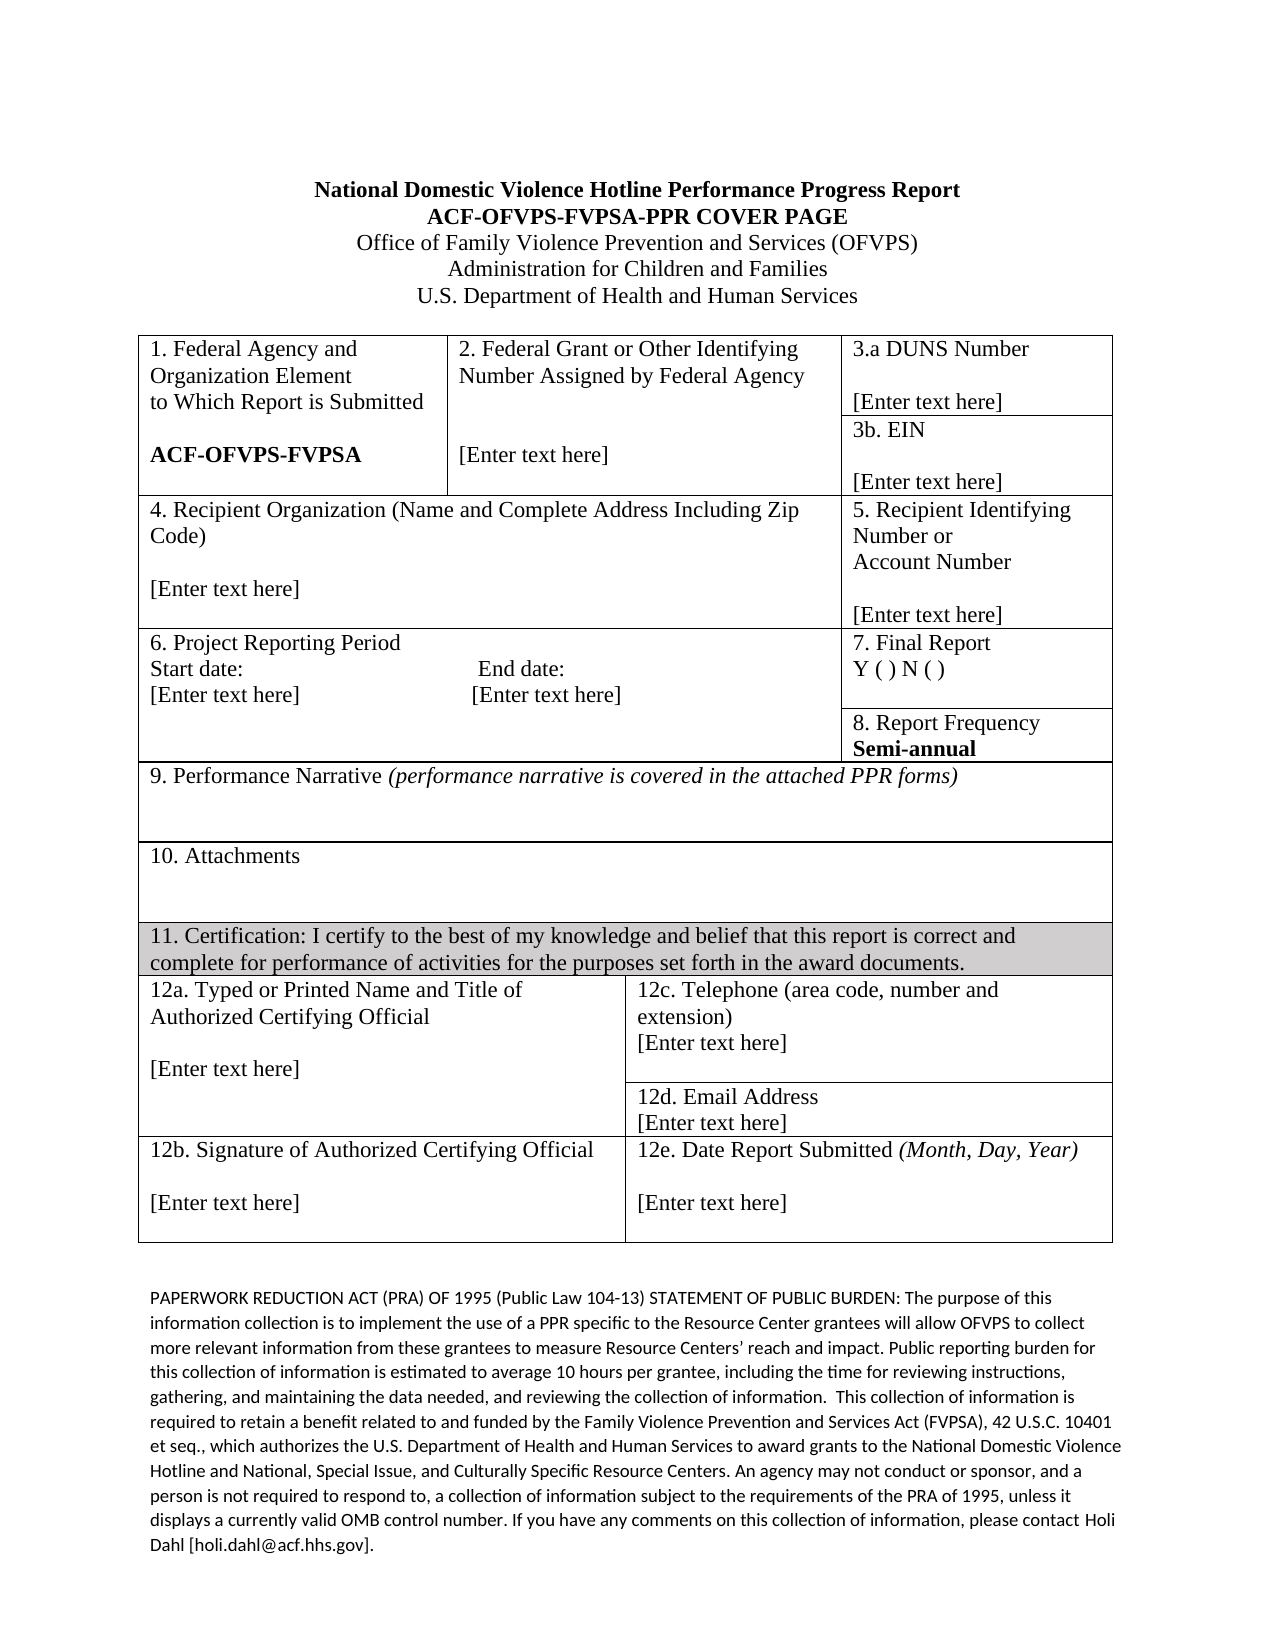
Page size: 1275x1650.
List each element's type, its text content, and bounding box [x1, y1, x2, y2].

table_cell 12a. Typed or Printed Name and Title of Authorized Certifying Official [Enter text here] [139, 976, 625, 1136]
text Administration for Children and Families [150, 255, 1125, 282]
text National Domestic Violence Hotline Performance Progress Report [150, 176, 1125, 203]
table_cell 12d. Email Address [Enter text here] [626, 1083, 1112, 1136]
table_header 3.a DUNS Number [Enter text here] [842, 336, 1112, 414]
table_header 2. Federal Grant or Other Identifying Number Assigned by Federal Agency [Enter text here] [448, 336, 841, 495]
table_cell 12e. Date Report Submitted (Month, Day, Year) [Enter text here] [626, 1137, 1112, 1242]
table_cell 11. Certification: I certify to the best of my knowledge and belief that this report is correct and complete for performance of activities for the purposes set forth in the award documents. [139, 923, 1112, 975]
text ACF-OFVPS-FVPSA-PPR COVER PAGE [150, 203, 1125, 229]
text U.S. Department of Health and Human Services [150, 282, 1125, 308]
table_cell 5. Recipient Identifying Number or Account Number [Enter text here] [842, 496, 1112, 627]
table_cell 9. Performance Narrative (performance narrative is covered in the attached PPR forms) [139, 763, 1112, 841]
table_cell 8. Report Frequency Semi-annual [842, 709, 1112, 761]
table_cell 12b. Signature of Authorized Certifying Official [Enter text here] [139, 1137, 625, 1242]
table_cell 4. Recipient Organization (Name and Complete Address Including Zip Code) [Enter text here] [139, 496, 841, 627]
table_cell 6. Project Reporting Period Start date: End date: [Enter text here] [Enter text here] [139, 629, 841, 761]
table_cell 3b. EIN [Enter text here] [842, 416, 1112, 495]
table_cell 7. Final Report Y ( ) N ( ) [842, 629, 1112, 708]
table_header 1. Federal Agency and Organization Element to Which Report is Submitted ACF-OFVPS-FVPSA [139, 336, 447, 495]
text Office of Family Violence Prevention and Services (OFVPS) [150, 229, 1125, 255]
table_cell 12c. Telephone (area code, number and extension) [Enter text here] [626, 976, 1112, 1082]
table_cell 10. Attachments [139, 843, 1112, 922]
